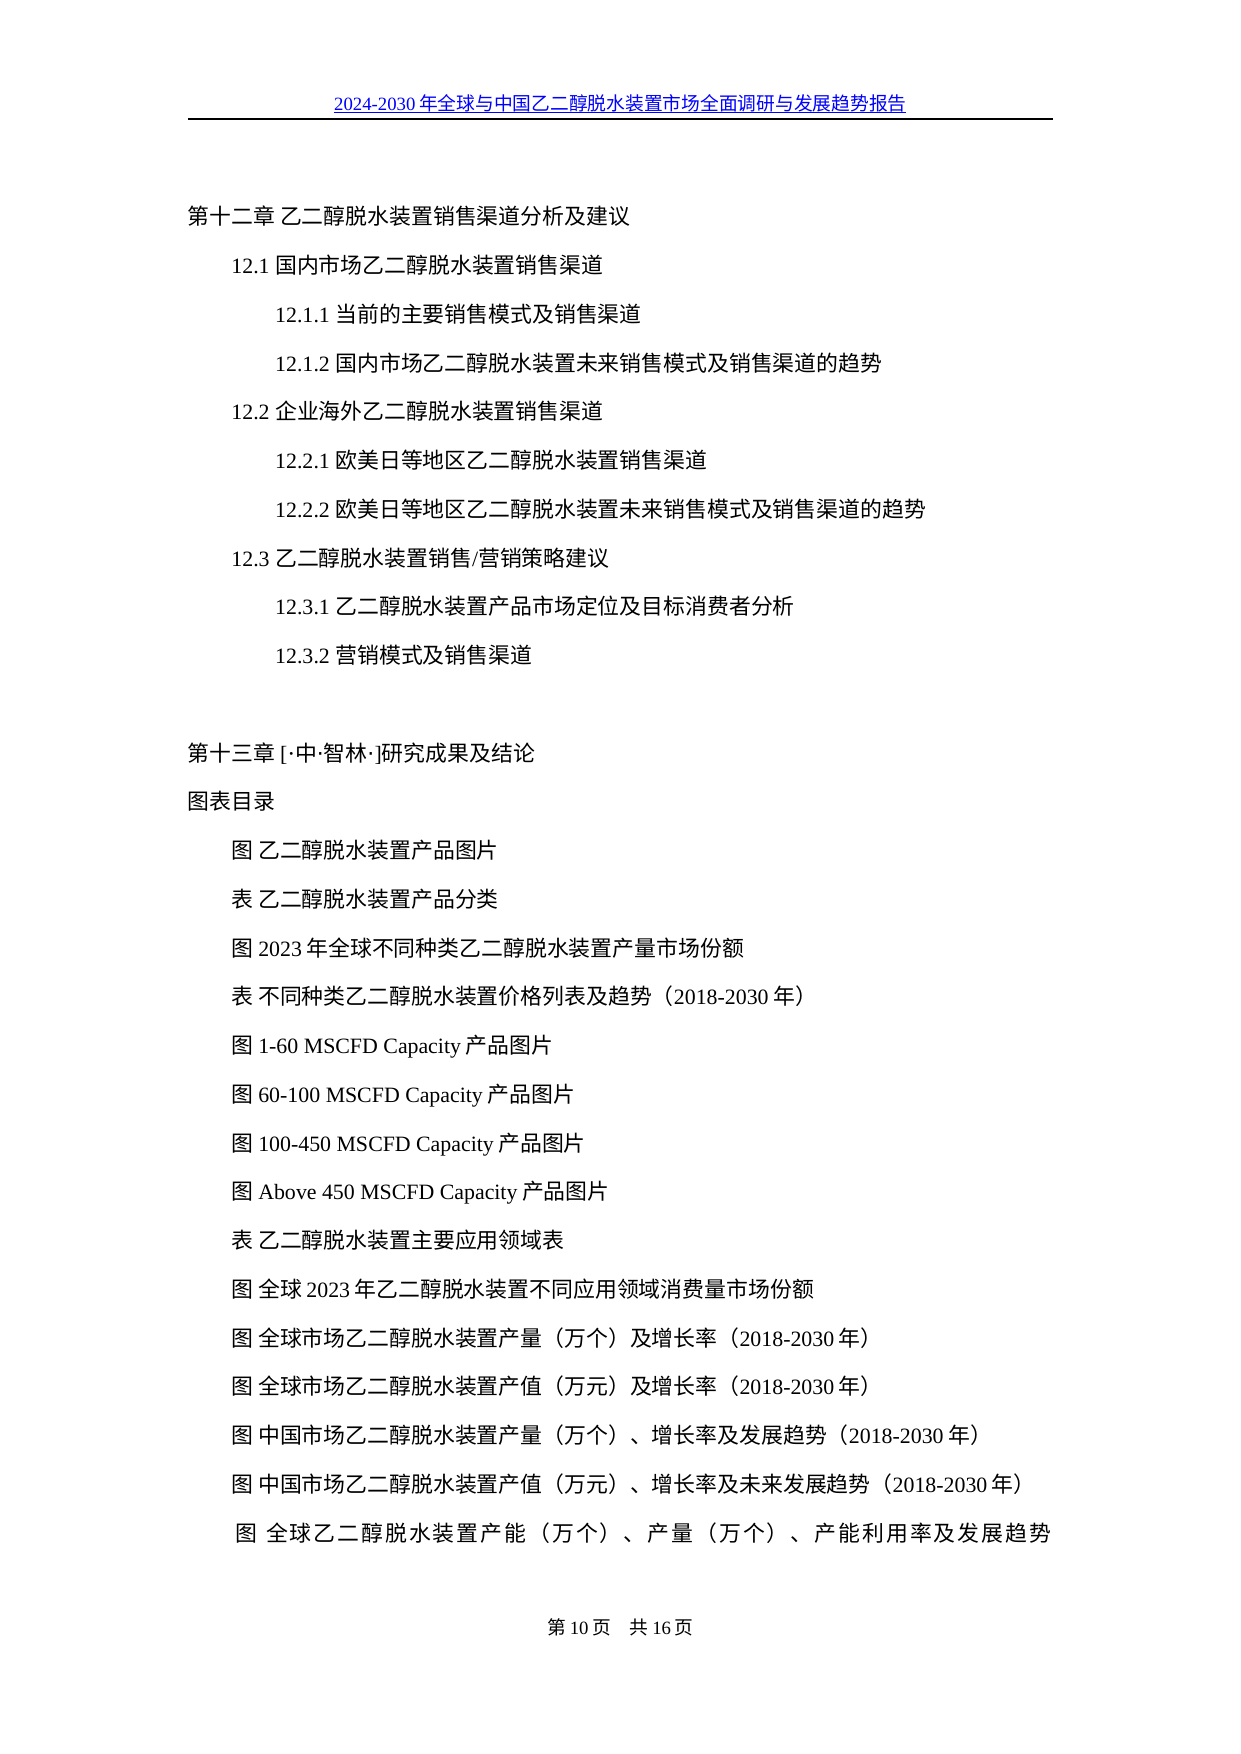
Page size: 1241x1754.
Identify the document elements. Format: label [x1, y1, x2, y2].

text [187, 150, 1053, 1548]
